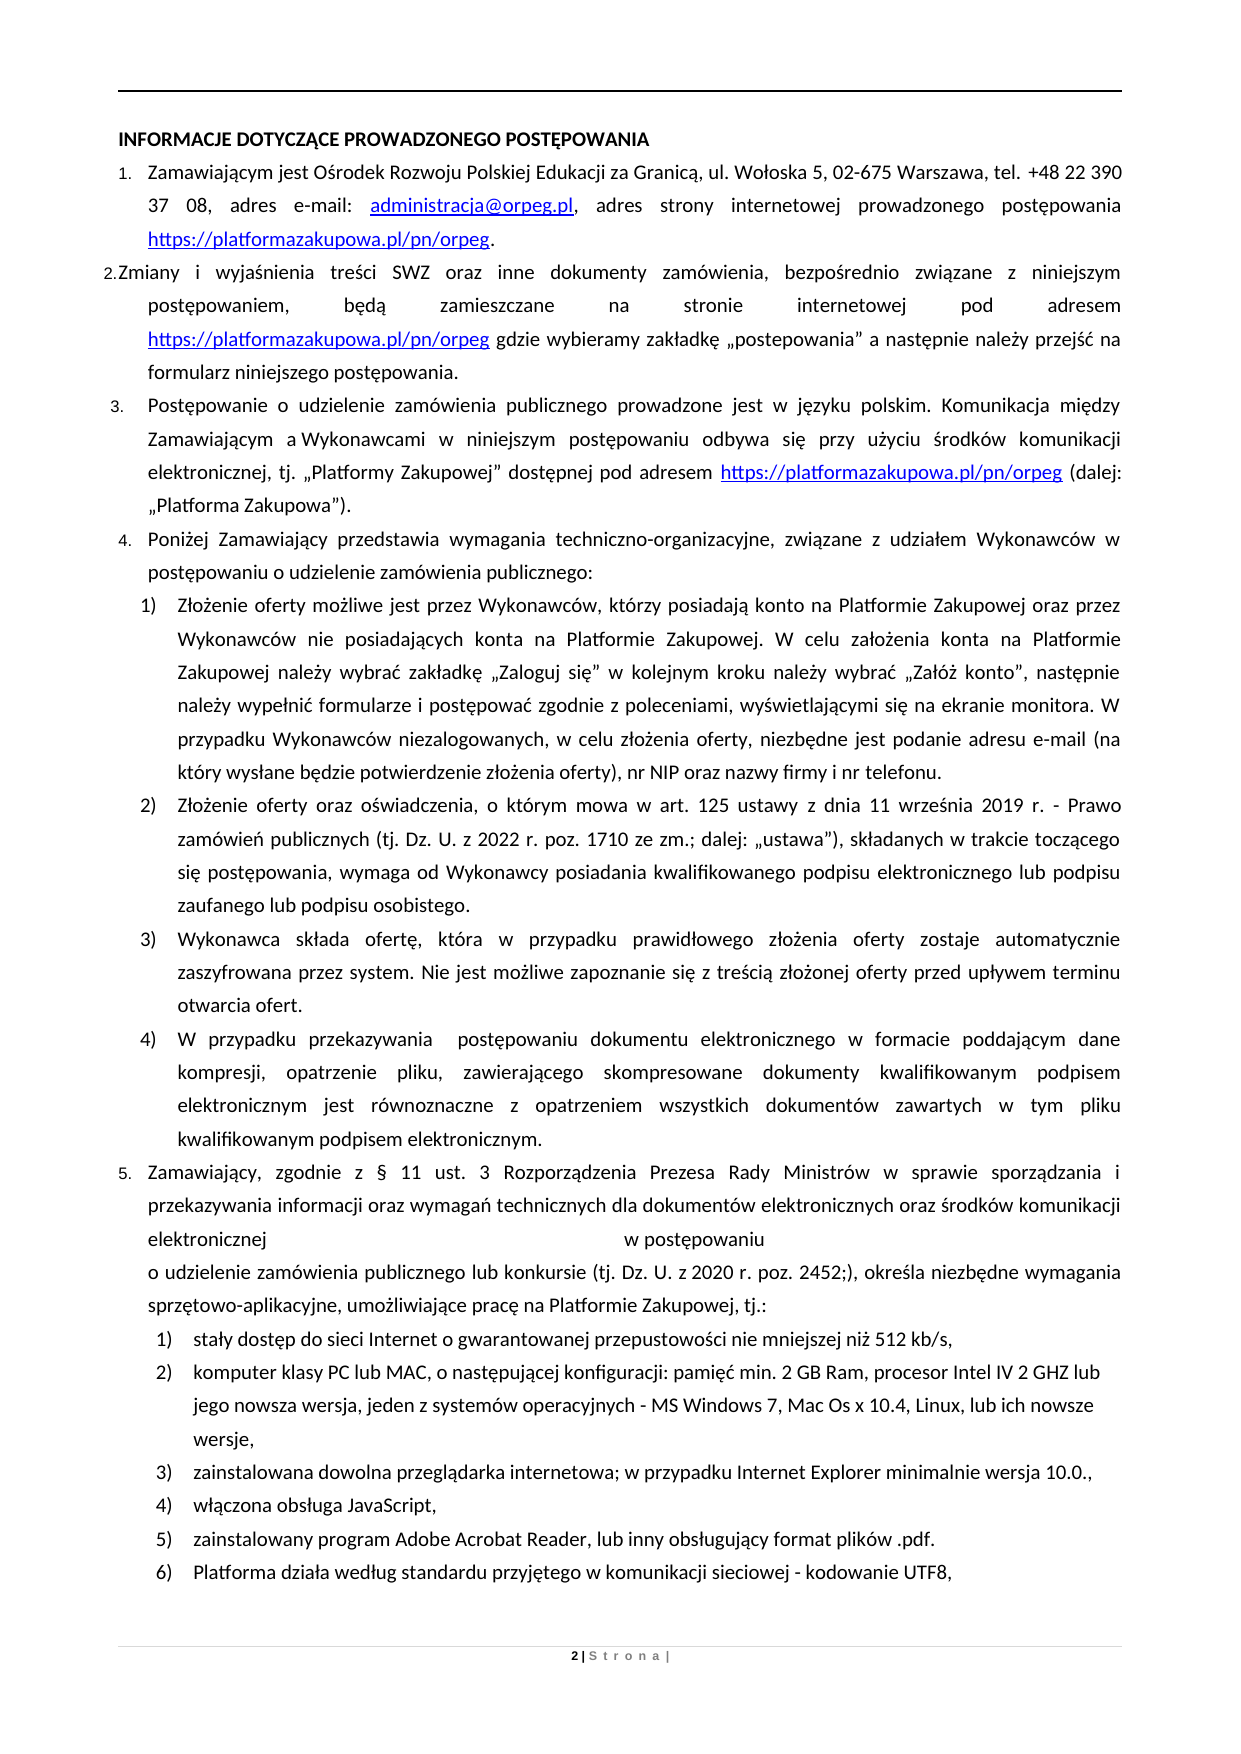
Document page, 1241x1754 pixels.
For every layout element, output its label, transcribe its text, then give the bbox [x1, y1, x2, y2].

list stały dostęp do sieci Internet o gwarantowanej przepustowości nie mniejszej niż 512 kb/s, [156, 1318, 1122, 1351]
list włączona obsługa JavaScript, [156, 1485, 1122, 1518]
list Zamawiający, zgodnie z § 11 ust. 3 Rozporządzenia Prezesa Rady Ministrów w sprawie sporządzania i przekazywania informacji oraz wymagań technicznych dla dokumentów elektronicznych oraz środków komunikacji elektronicznej w postępowaniu o udzielenie zamówienia publicznego lub konkursie (tj. Dz. U. z 2020 r. poz. 2452;), określa niezbędne wymagania sprzętowo-aplikacyjne, umożliwiające pracę na Platformie Zakupowej, tj.: [118, 1151, 1122, 1318]
list Poniżej Zamawiający przedstawia wymagania techniczno-organizacyjne, związane z udziałem Wykonawców w postępowaniu o udzielenie zamówienia publicznego: [118, 518, 1122, 585]
list Zamawiającym jest Ośrodek Rozwoju Polskiej Edukacji za Granicą, ul. Wołoska 5, 02-675 Warszawa, tel. +48 22 390 37 08, adres e-mail: administracja@orpeg.pl, adres strony internetowej prowadzonego postępowania https://platformazakupowa.pl/pn/orpeg. [118, 151, 1122, 251]
list W przypadku przekazywania postępowaniu dokumentu elektronicznego w formacie poddającym dane kompresji, opatrzenie pliku, zawierającego skompresowane dokumenty kwalifikowanym podpisem elektronicznym jest równoznaczne z opatrzeniem wszystkich dokumentów zawartych w tym pliku kwalifikowanym podpisem elektronicznym. [140, 1018, 1122, 1151]
list Zmiany i wyjaśnienia treści SWZ oraz inne dokumenty zamówienia, bezpośrednio związane z niniejszym postępowaniem, będą zamieszczane na stronie internetowej pod adresem https://platformazakupowa.pl/pn/orpeg gdzie wybieramy zakładkę „postepowania” a następnie należy przejść na formularz niniejszego postępowania. [103, 251, 1122, 385]
list Złożenie oferty możliwe jest przez Wykonawców, którzy posiadają konto na Platformie Zakupowej oraz przez Wykonawców nie posiadających konta na Platformie Zakupowej. W celu założenia konta na Platformie Zakupowej należy wybrać zakładkę „Zaloguj się” w kolejnym kroku należy wybrać „Załóż konto”, następnie należy wypełnić formularze i postępować zgodnie z poleceniami, wyświetlającymi się na ekranie monitora. W przypadku Wykonawców niezalogowanych, w celu złożenia oferty, niezbędne jest podanie adresu e-mail (na który wysłane będzie potwierdzenie złożenia oferty), nr NIP oraz nazwy firmy i nr telefonu. [140, 585, 1122, 785]
list Postępowanie o udzielenie zamówienia publicznego prowadzone jest w języku polskim. Komunikacja między Zamawiającym a Wykonawcami w niniejszym postępowaniu odbywa się przy użyciu środków komunikacji elektronicznej, tj. „Platformy Zakupowej” dostępnej pod adresem https://platformazakupowa.pl/pn/orpeg (dalej: „Platforma Zakupowa”). [110, 385, 1122, 518]
list zainstalowana dowolna przeglądarka internetowa; w przypadku Internet Explorer minimalnie wersja 10.0., [156, 1451, 1122, 1485]
list Złożenie oferty oraz oświadczenia, o którym mowa w art. 125 ustawy z dnia 11 września 2019 r. - Prawo zamówień publicznych (tj. Dz. U. z 2022 r. poz. 1710 ze zm.; dalej: „ustawa”), składanych w trakcie toczącego się postępowania, wymaga od Wykonawcy posiadania kwalifikowanego podpisu elektronicznego lub podpisu zaufanego lub podpisu osobistego. [140, 785, 1122, 918]
text INFORMACJE DOTYCZĄCE PROWADZONEGO POSTĘPOWANIA [118, 118, 1122, 151]
list Wykonawca składa ofertę, która w przypadku prawidłowego złożenia oferty zostaje automatycznie zaszyfrowana przez system. Nie jest możliwe zapoznanie się z treścią złożonej oferty przed upływem terminu otwarcia ofert. [140, 918, 1122, 1018]
list komputer klasy PC lub MAC, o następującej konfiguracji: pamięć min. 2 GB Ram, procesor Intel IV 2 GHZ lub jego nowsza wersja, jeden z systemów operacyjnych - MS Windows 7, Mac Os x 10.4, Linux, lub ich nowsze wersje, [156, 1351, 1122, 1451]
list zainstalowany program Adobe Acrobat Reader, lub inny obsługujący format plików .pdf. [156, 1518, 1122, 1551]
list Platforma działa według standardu przyjętego w komunikacji sieciowej - kodowanie UTF8, [156, 1551, 1122, 1585]
